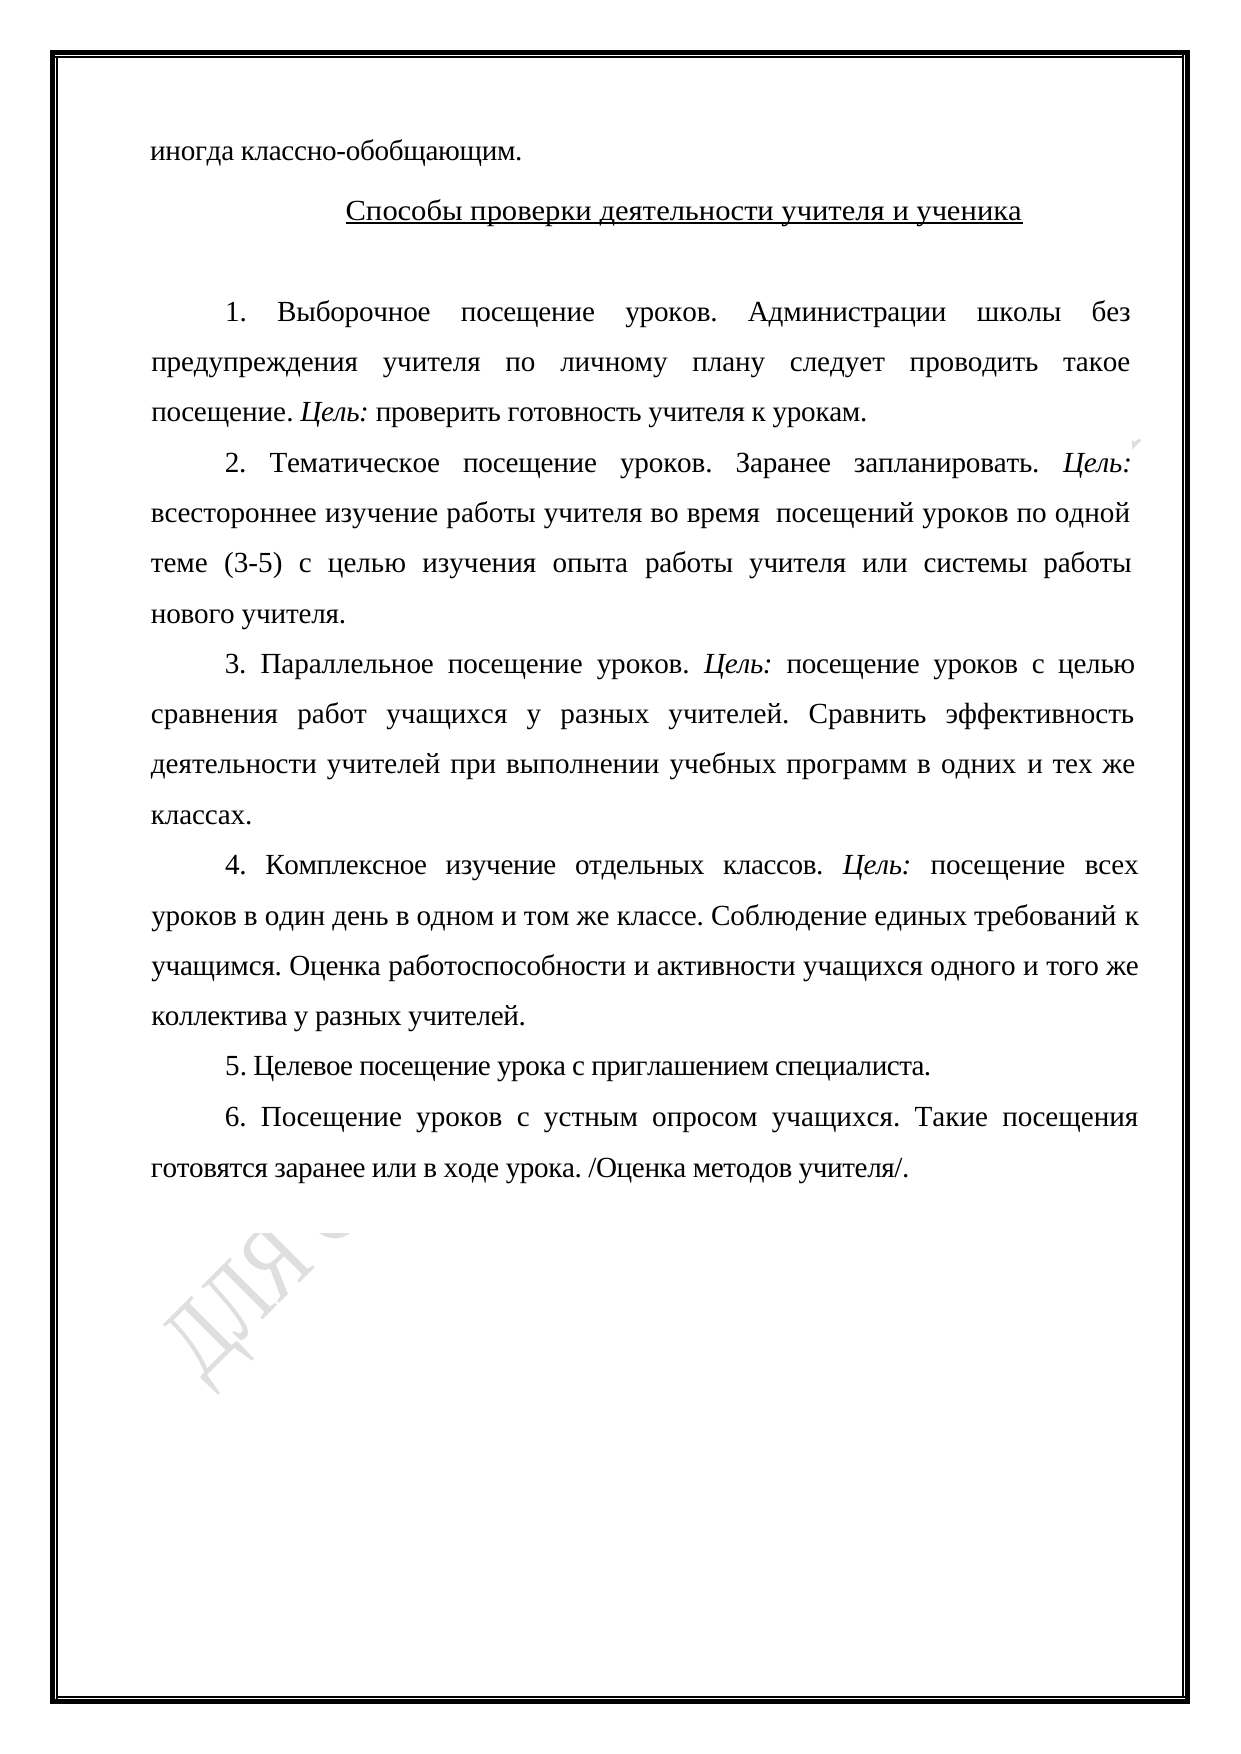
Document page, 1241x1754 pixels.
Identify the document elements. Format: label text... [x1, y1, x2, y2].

text 6. Посещение уроков с устным опросом учащихся. Такие посещения готовятся заранее или в ходе урока. /Оценка методов учителя/. [151, 1099, 1139, 1183]
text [150, 133, 1162, 166]
text 2. Тематическое посещение уроков. Заранее запланировать. Цель: всестороннее изучение работы учителя во время посещений уроков по одной теме (3-5) с целью изучения опыта работы учителя или системы работы нового учителя. [151, 445, 1132, 629]
text Способы проверки деятельности учителя и ученика [206, 193, 1162, 227]
text 3. Параллельное посещение уроков. Цель: посещение уроков с целью сравнения работ учащихся у разных учителей. Сравнить эффективность деятельности учителей при выполнении учебных программ в одних и тех же классах. [151, 646, 1135, 831]
text 4. Комплексное изучение отдельных классов. Цель: посещение всех уроков в один день в одном и том же классе. Соблюдение единых требований к учащимся. Оценка работоспособности и активности учащихся одного и того же коллектива у разных учителей. [151, 847, 1139, 1032]
text 5. Целевое посещение урока с приглашением специалиста. [151, 1048, 1139, 1082]
text 1. Выборочное посещение уроков. Администрации школы без предупреждения учителя по личному плану следует проводить такое посещение. Цель: проверить готовность учителя к урокам. [151, 294, 1131, 428]
